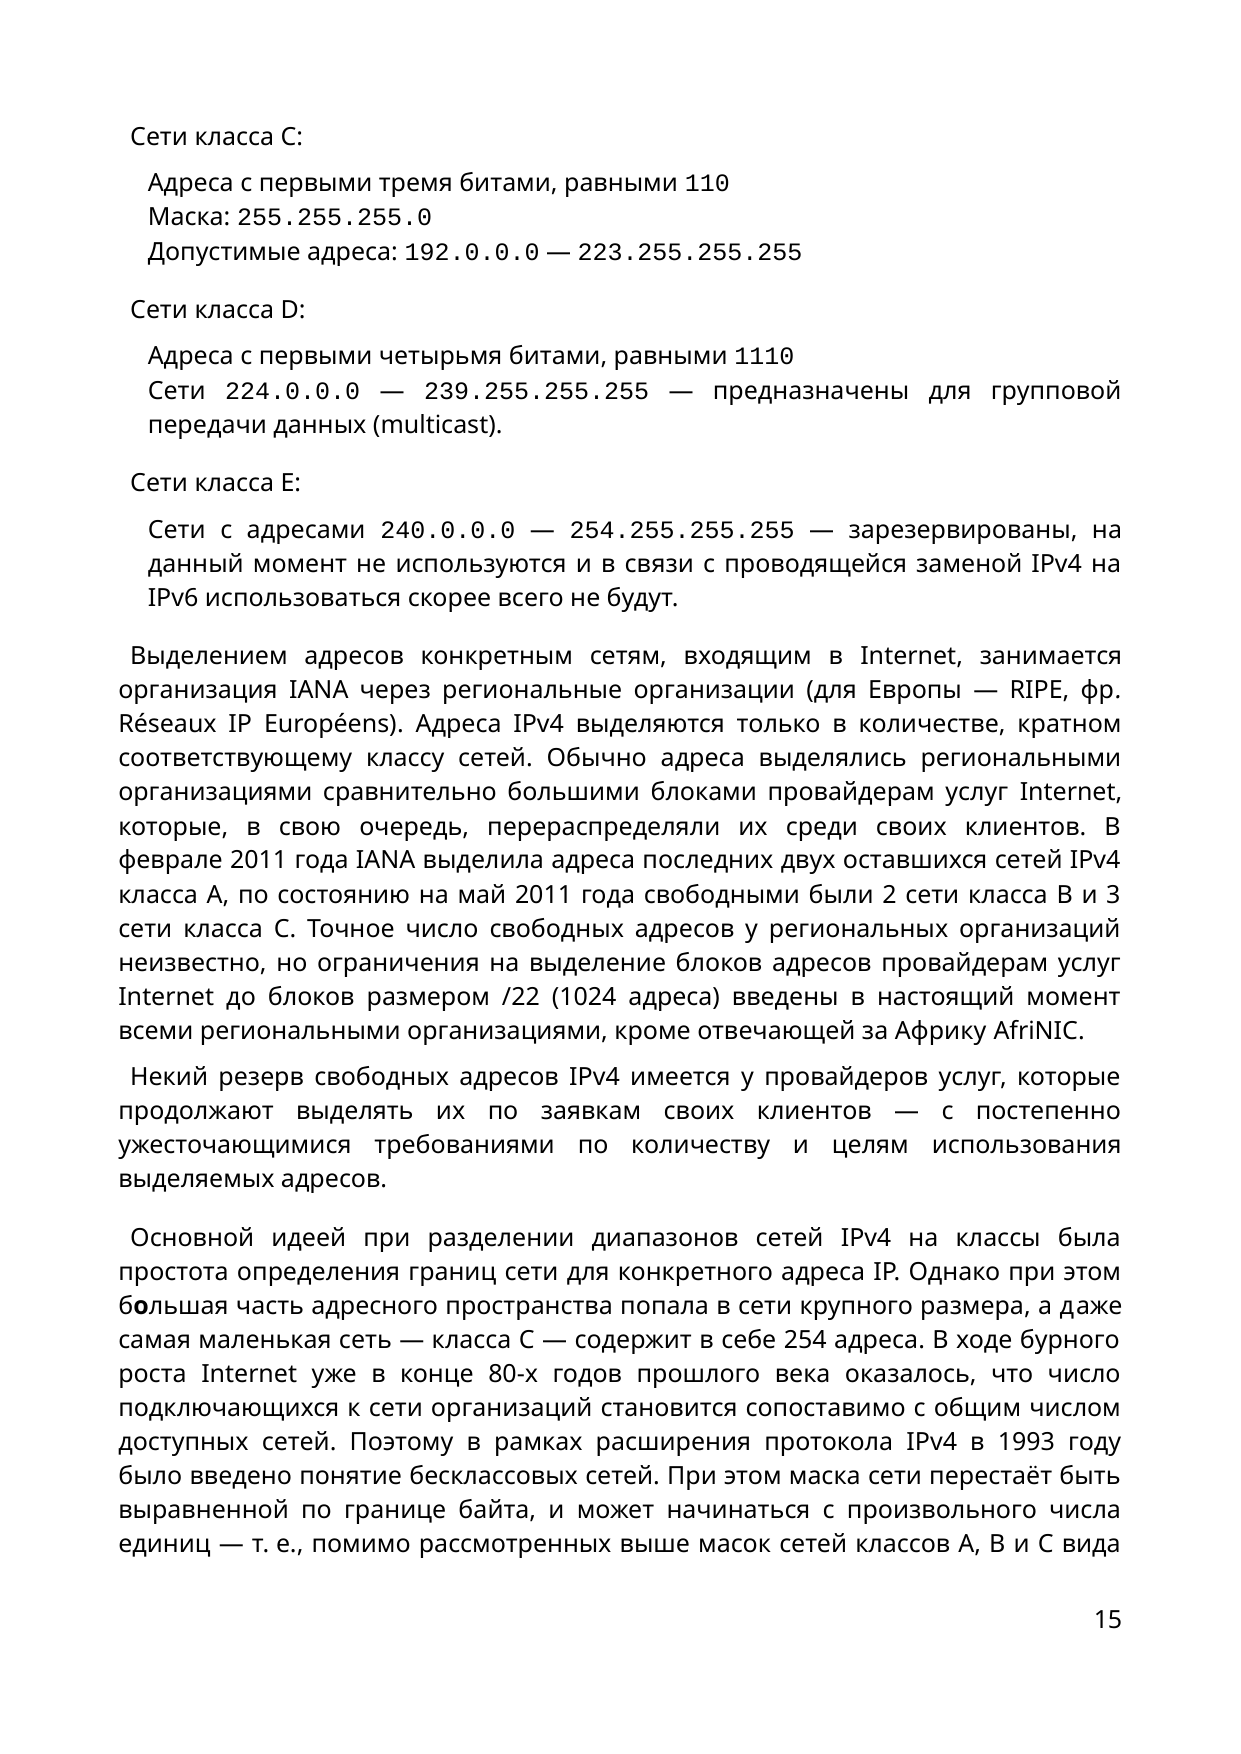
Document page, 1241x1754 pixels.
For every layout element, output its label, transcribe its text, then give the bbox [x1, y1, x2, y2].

text Сети с адресами 240.0.0.0 — 254.255.255.255 — зарезервированы, на данный момент не используются и в связи с проводящейся заменой IPv4 на IPv6 использоваться скорее всего не будут. [148, 511, 1122, 614]
text Маска: 255.255.255.0 [148, 199, 1122, 233]
text Сети класса D: [118, 292, 1122, 326]
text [118, 1219, 1122, 1560]
text Адреса с первыми четырьмя битами, равными 1110 [148, 338, 1122, 372]
text Сети класса E: [118, 465, 1122, 499]
text Некий резерв свободных адресов IPv4 имеется у провайдеров услуг, которые продолжают выделять их по заявкам своих клиентов — с постепенно ужесточающимися требованиями по количеству и целям использования выделяемых адресов. [118, 1059, 1122, 1195]
text Сети класса C: [118, 118, 1122, 152]
text Сети 224.0.0.0 — 239.255.255.255 — предназначены для групповой передачи данных (multicast). [148, 372, 1122, 441]
text Адреса с первыми тремя битами, равными 110 [148, 164, 1122, 199]
text Допустимые адреса: 192.0.0.0 — 223.255.255.255 [148, 233, 1122, 267]
text Выделением адресов конкретным сетям, входящим в Internet, занимается организация IANA через региональные организации (для Европы — RIPE, фр. Réseaux IP Européens). Адреса IPv4 выделяются только в количестве, кратном соответствующему классу сетей. Обычно адреса выделялись региональными организациями сравнительно большими блоками провайдерам услуг Internet, которые, в свою очередь, перераспределяли их среди своих клиентов. В феврале 2011 года IANA выделила адреса последних двух оставшихся сетей IPv4 класса A, по состоянию на май 2011 года свободными были 2 сети класса B и 3 сети класса C. Точное число свободных адресов у региональных организаций неизвестно, но ограничения на выделение блоков адресов провайдерам услуг Internet до блоков размером /22 (1024 адреса) введены в настоящий момент всеми региональными организациями, кроме отвечающей за Африку AfriNIC. [118, 638, 1122, 1047]
